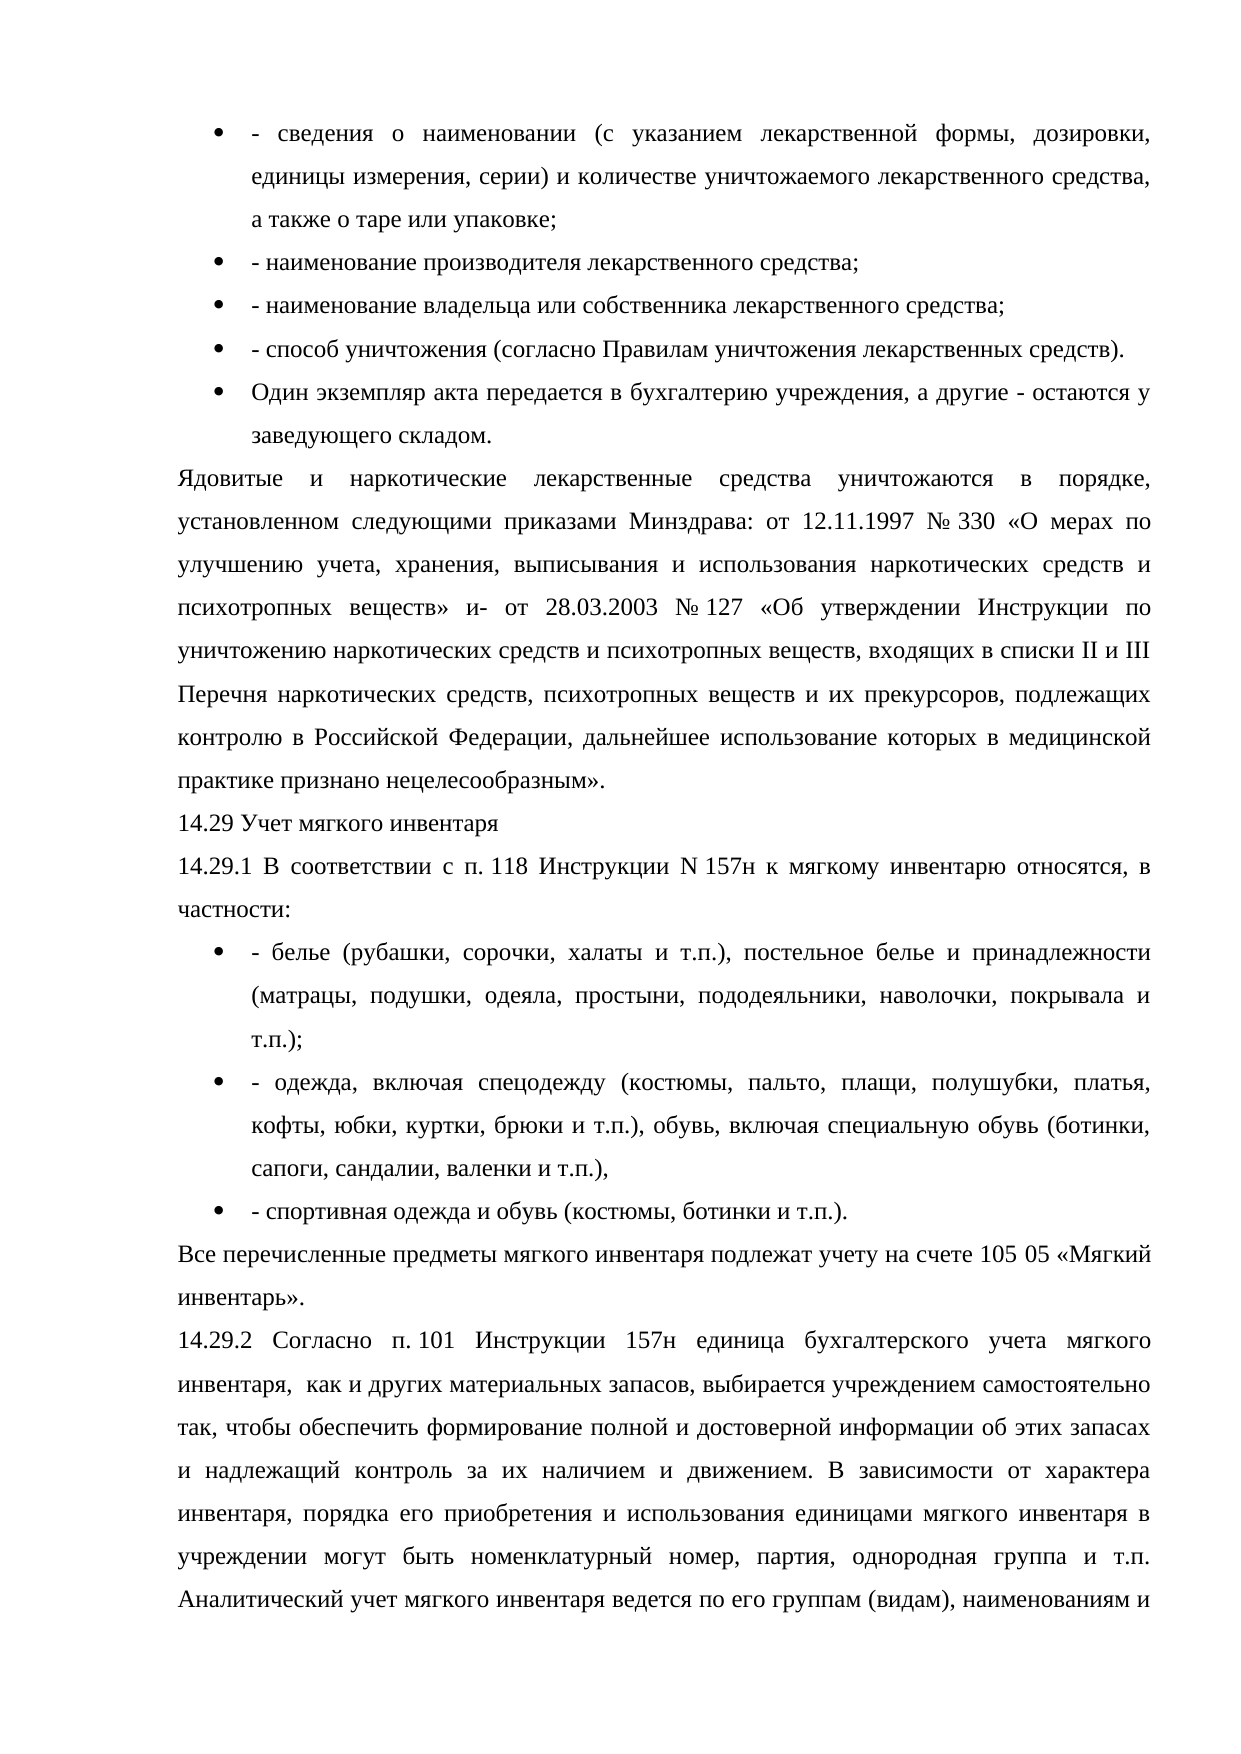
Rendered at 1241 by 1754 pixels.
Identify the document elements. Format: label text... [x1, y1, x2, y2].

list 14.29 Учет мягкого инвентаря [177, 808, 1152, 837]
text - способ уничтожения (согласно Правилам уничтожения лекарственных средств). [214, 334, 1152, 362]
text - белье (рубашки, сорочки, халаты и т.п.), постельное белье и принадлежности (матрацы, подушки, одеяла, простыни, пододеяльники, наволочки, покрывала и т.п.); [214, 937, 1152, 1052]
text - наименование производителя лекарственного средства; [214, 247, 1152, 276]
list 14.29.1 В соответствии с п. 118 Инструкции N 157н к мягкому инвентарю относятся, в частности: [177, 851, 1152, 923]
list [177, 1326, 1152, 1613]
text - наименование владельца или собственника лекарственного средства; [214, 291, 1152, 319]
text - сведения о наименовании (с указанием лекарственной формы, дозировки, единицы измерения, серии) и количестве уничтожаемого лекарственного средства, а также о таре или упаковке; [214, 118, 1152, 233]
text - одежда, включая спецодежду (костюмы, пальто, плащи, полушубки, платья, кофты, юбки, куртки, брюки и т.п.), обувь, включая специальную обувь (ботинки, сапоги, сандалии, валенки и т.п.), [214, 1067, 1152, 1182]
list Все перечисленные предметы мягкого инвентаря подлежат учету на счете 105 05 «Мягкий инвентарь». [177, 1239, 1152, 1311]
text Один экземпляр акта передается в бухгалтерию учреждения, а другие - остаются у заведующего складом. [214, 377, 1152, 449]
text - спортивная одежда и обувь (костюмы, ботинки и т.п.). [214, 1196, 1152, 1225]
list Ядовитые и наркотические лекарственные средства уничтожаются в порядке, установленном следующими приказами Минздрава: от 12.11.1997 № 330 «О мерах по улучшению учета, хранения, выписывания и использования наркотических средств и психотропных веществ» и- от 28.03.2003 № 127 «Об утверждении Инструкции по уничтожению наркотических средств и психотропных веществ, входящих в списки II и III Перечня наркотических средств, психотропных веществ и их прекурсоров, подлежащих контролю в Российской Федерации, дальнейшее использование которых в медицинской практике признано нецелесообразным». [177, 463, 1152, 794]
